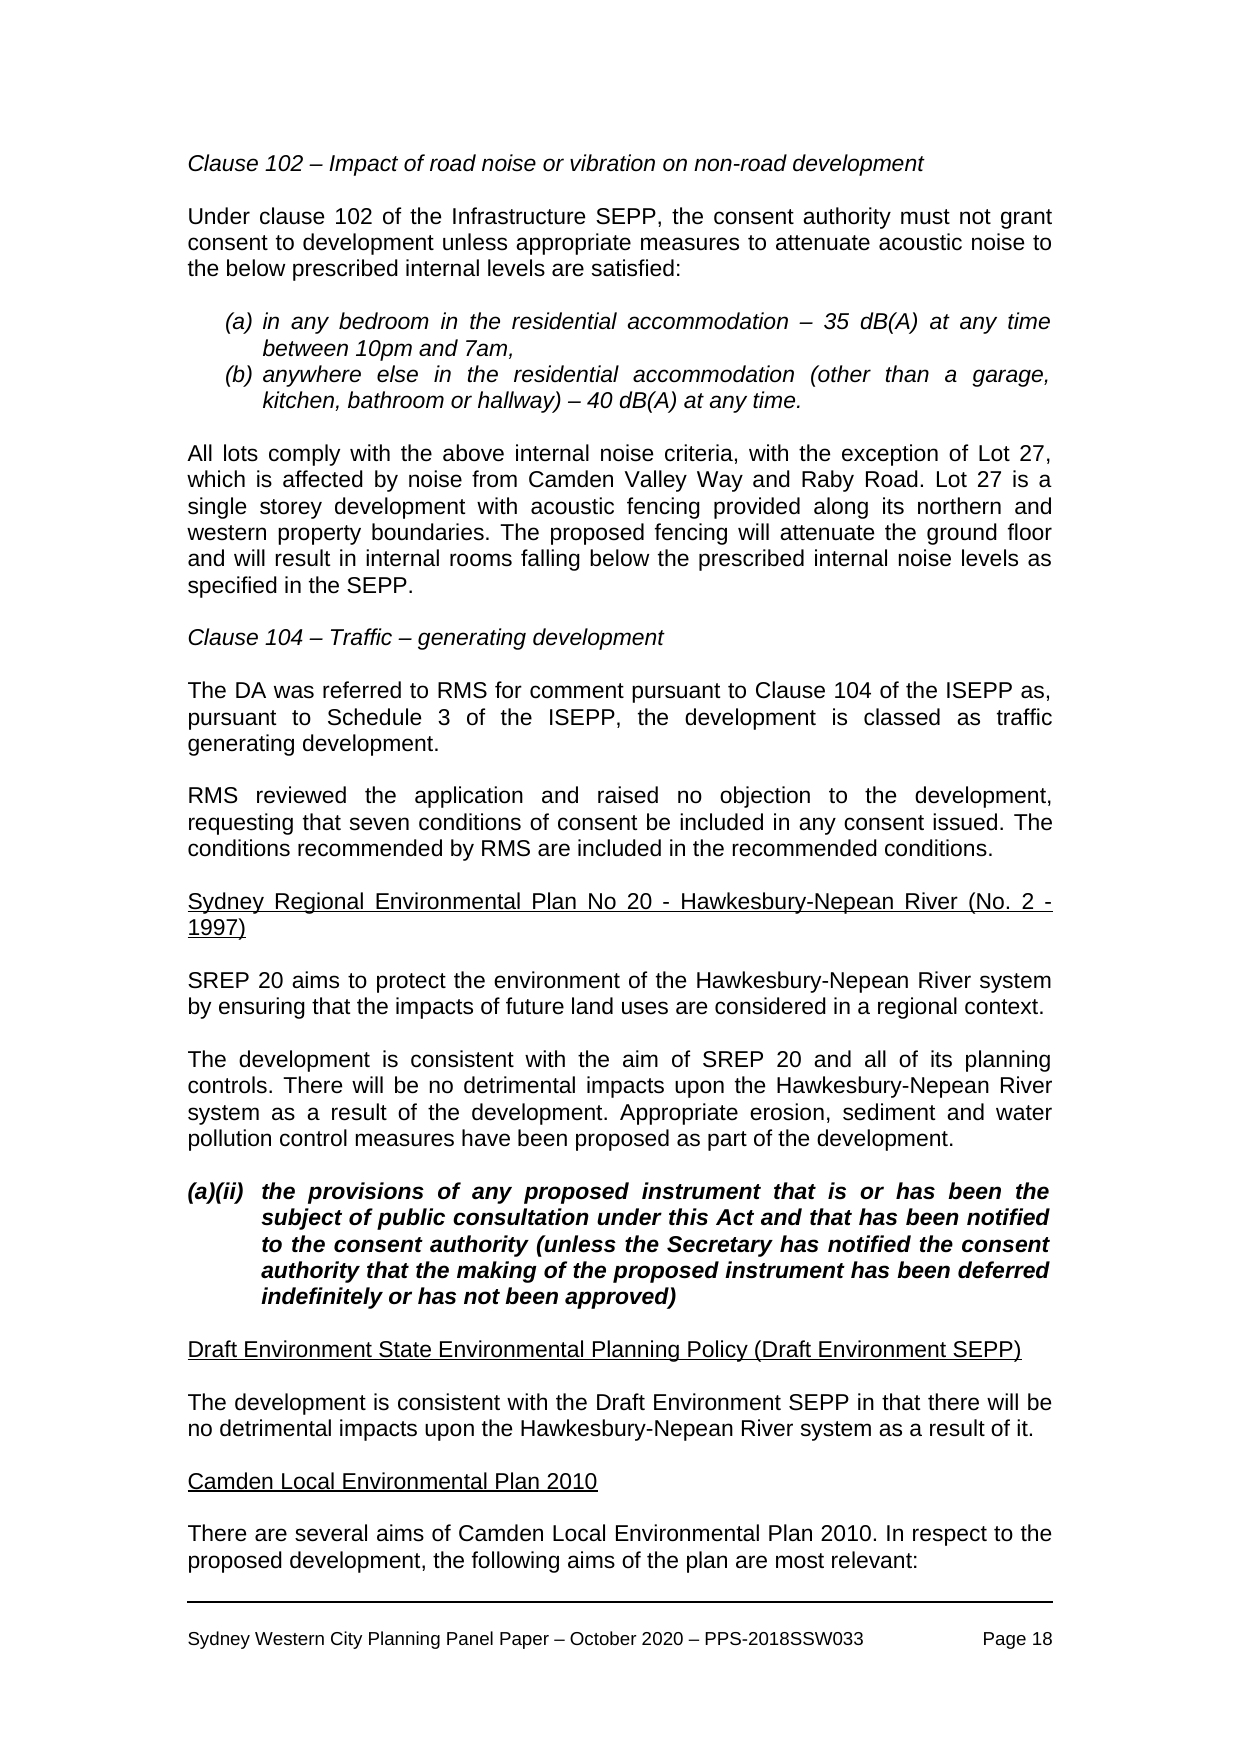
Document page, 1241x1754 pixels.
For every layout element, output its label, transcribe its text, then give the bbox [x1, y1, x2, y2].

text There are several aims of Camden Local Environmental Plan 2010. In respect to the proposed development, the following aims of the plan are most relevant: [187, 1520, 1053, 1573]
text The development is consistent with the Draft Environment SEPP in that there will be no detrimental impacts upon the Hawkesbury-Nepean River system as a result of it. [187, 1389, 1053, 1441]
list in any bedroom in the residential accommodation – 35 dB(A) at any time between 10pm and 7am, [225, 308, 1053, 361]
text Sydney Regional Environmental Plan No 20 - Hawkesbury-Nepean River (No. 2 - 1997) [187, 888, 1053, 911]
text (a)(ii) the provisions of any proposed instrument that is or has been the subject of public consultation under this Act and that has been notified to the consent authority (unless the Secretary has notified the consent authority that the making of the proposed instrument has been deferred indefinitely or has not been approved) [187, 1178, 1053, 1309]
text RMS reviewed the application and raised no objection to the development, requesting that seven conditions of consent be included in any consent issued. The conditions recommended by RMS are included in the recommended conditions. [187, 782, 1053, 862]
text Under clause 102 of the Infrastructure SEPP, the consent authority must not grant consent to development unless appropriate measures to attenuate acoustic noise to the below prescribed internal levels are satisfied: [187, 203, 1053, 282]
text Camden Local Environmental Plan 2010 [187, 1468, 1053, 1494]
text The DA was referred to RMS for comment pursuant to Clause 104 of the ISEPP as, pursuant to Schedule 3 of the ISEPP, the development is classed as traffic generating development. [187, 677, 1053, 756]
text Clause 104 – Traffic – generating development [187, 624, 1053, 651]
text The development is consistent with the aim of SREP 20 and all of its planning controls. There will be no detrimental impacts upon the Hawkesbury-Nepean River system as a result of the development. Appropriate erosion, sediment and water pollution control measures have been proposed as part of the development. [187, 1046, 1053, 1151]
text All lots comply with the above internal noise criteria, with the exception of Lot 27, which is affected by noise from Camden Valley Way and Raby Road. Lot 27 is a single storey development with acoustic fencing provided along its northern and western property boundaries. The proposed fencing will attenuate the ground floor and will result in internal rooms falling below the prescribed internal noise levels as specified in the SEPP. [187, 440, 1053, 598]
text Clause 102 – Impact of road noise or vibration on non-road development [187, 150, 1053, 176]
list anywhere else in the residential accommodation (other than a garage, kitchen, bathroom or hallway) – 40 dB(A) at any time. [225, 361, 1053, 413]
text Sydney Regional Environmental Plan No 20 - Hawkesbury-Nepean River (No. 2 - 1997) [187, 912, 1053, 941]
text SREP 20 aims to protect the environment of the Hawkesbury-Nepean River system by ensuring that the impacts of future land uses are considered in a regional context. [187, 967, 1053, 1020]
text Draft Environment State Environmental Planning Policy (Draft Environment SEPP) [187, 1336, 1053, 1362]
